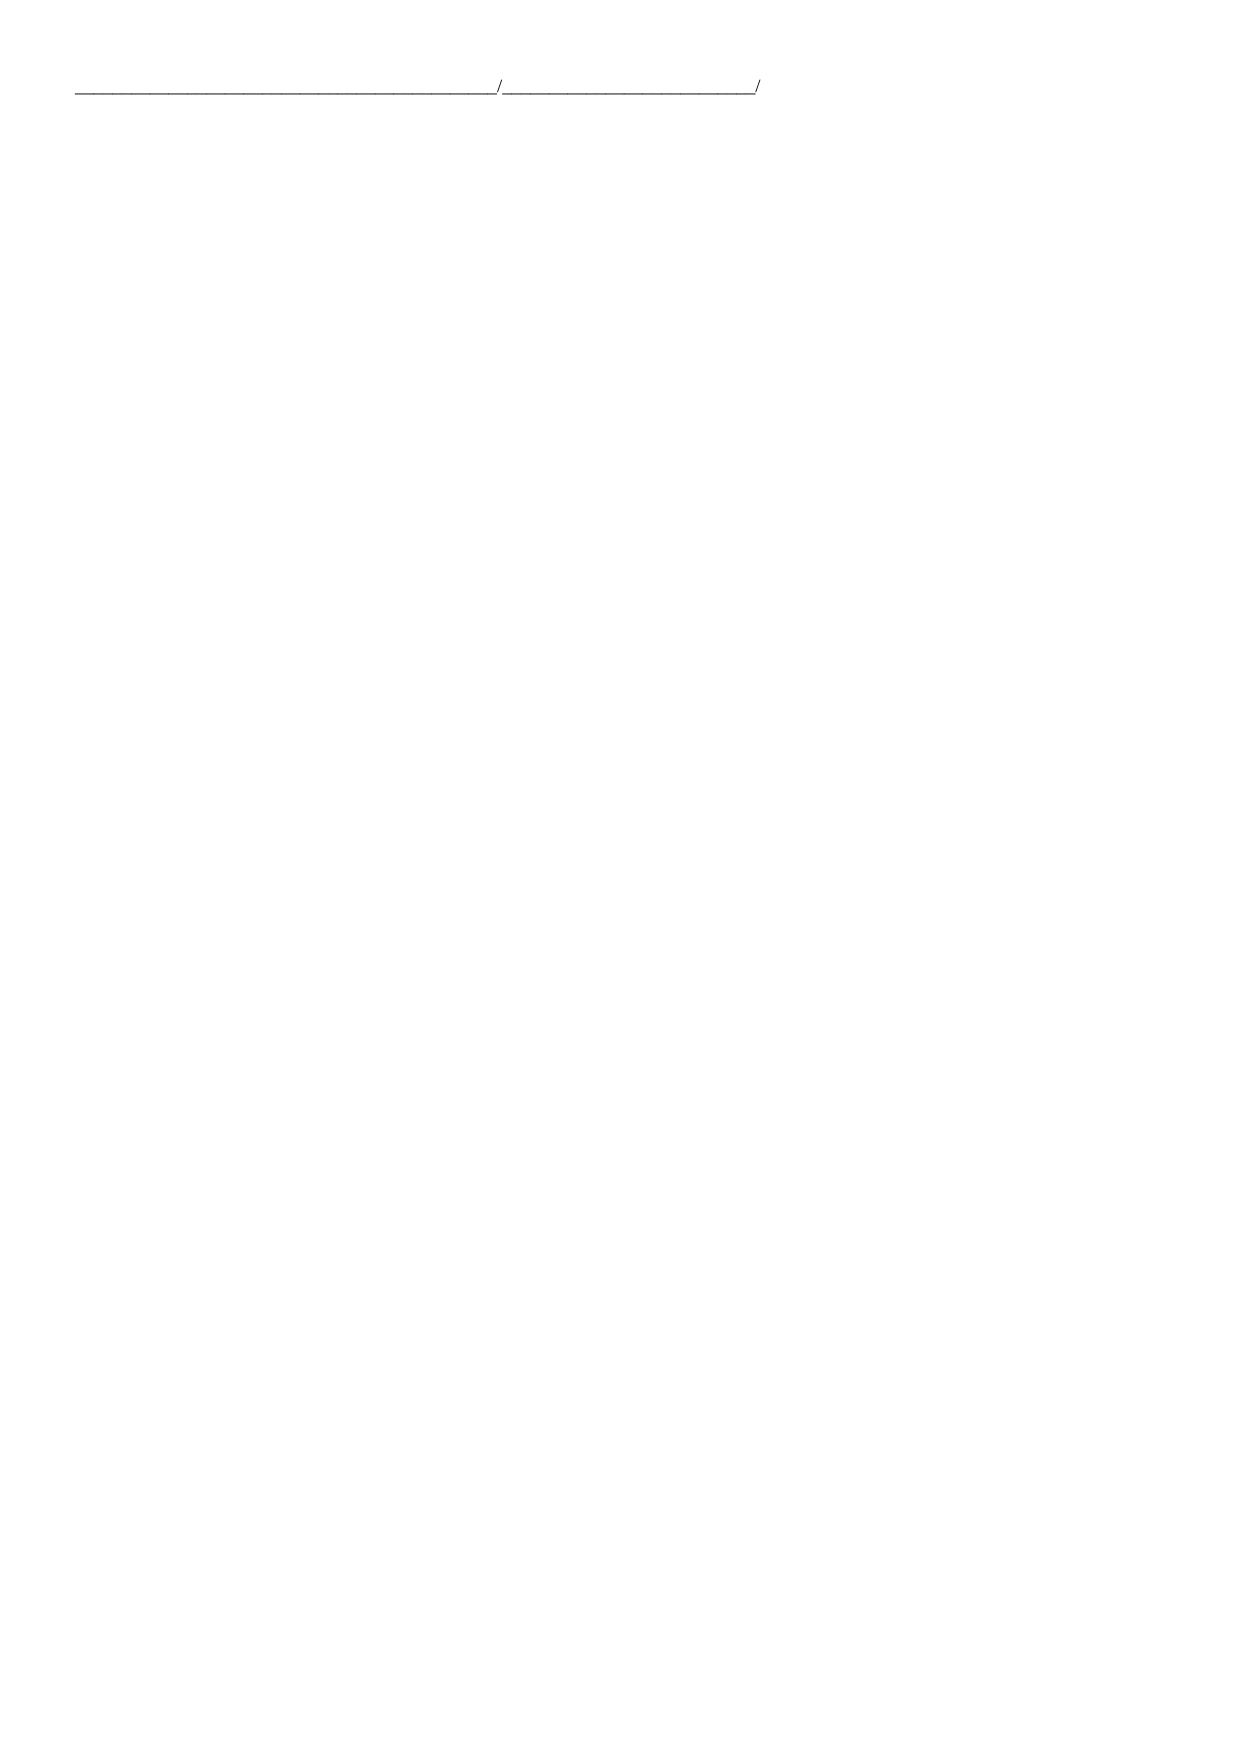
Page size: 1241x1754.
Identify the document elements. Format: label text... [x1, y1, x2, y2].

text _____________________________________________/___________________________/ [75, 75, 1165, 97]
